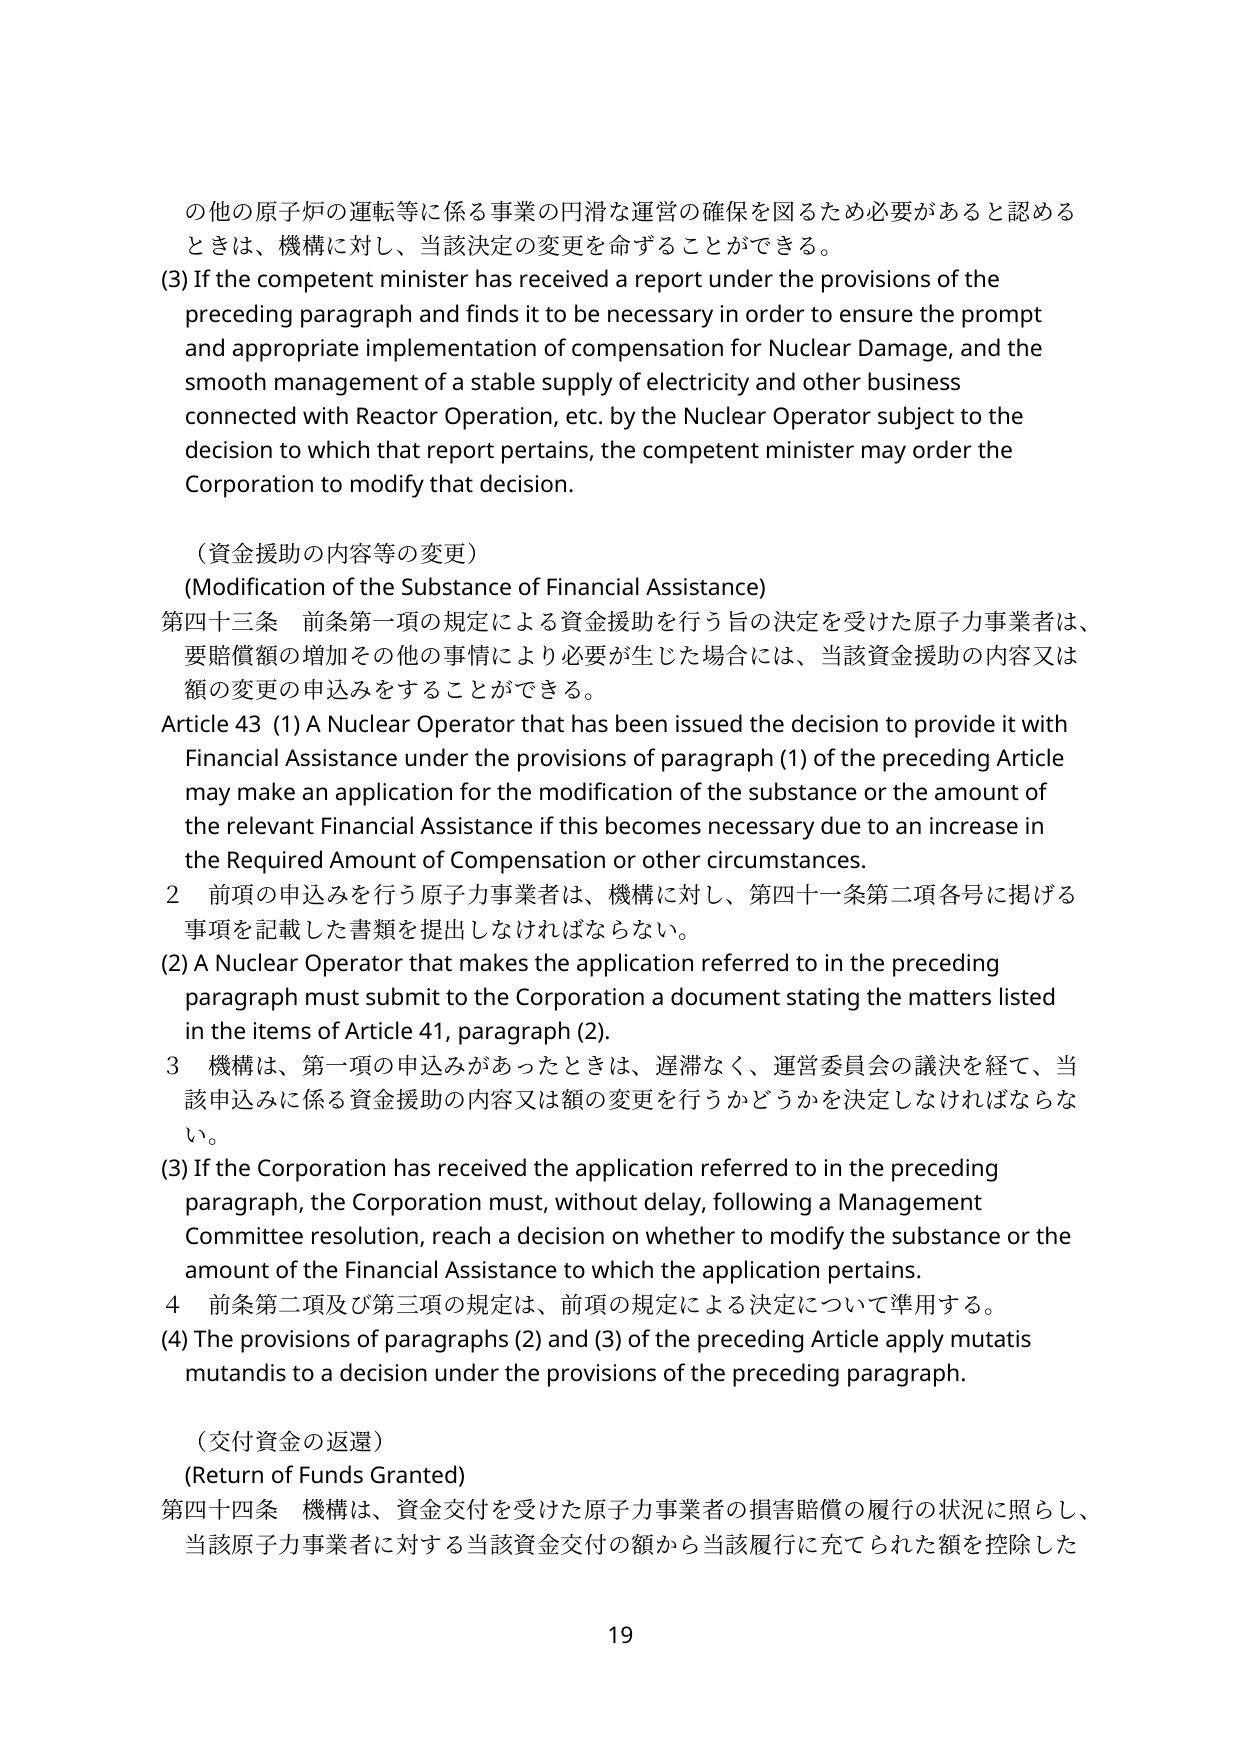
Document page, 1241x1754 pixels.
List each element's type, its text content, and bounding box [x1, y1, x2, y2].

text ２ 前項の申込みを行う原子力事業者は、機構に対し、第四十一条第二項各号に掲げる事項を記載した書類を提出しなければならない。 [161, 877, 1079, 945]
text (3) If the competent minister has received a report under the provisions of the preceding paragraph and finds it to be necessary in order to ensure the prompt and appropriate implementation of compensation for Nuclear Damage, and the smooth management of a stable supply of electricity and other business connected with Reactor Operation, etc. by the Nuclear Operator subject to the decision to which that report pertains, the competent minister may order the Corporation to modify that decision. [161, 262, 1079, 501]
text ４ 前条第二項及び第三項の規定は、前項の規定による決定について準用する。 [161, 1287, 1079, 1321]
text (4) The provisions of paragraphs (2) and (3) of the preceding Article apply mutatis mutandis to a decision under the provisions of the preceding paragraph. [161, 1321, 1079, 1389]
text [161, 1492, 1079, 1560]
text (Return of Funds Granted) [184, 1458, 1079, 1492]
text (Modification of the Substance of Financial Assistance) [184, 569, 1079, 604]
text (3) If the Corporation has received the application referred to in the preceding paragraph, the Corporation must, without delay, following a Management Committee resolution, reach a decision on whether to modify the substance or the amount of the Financial Assistance to which the application pertains. [161, 1150, 1079, 1287]
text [161, 194, 1079, 262]
text ３ 機構は、第一項の申込みがあったときは、遅滞なく、運営委員会の議決を経て、当該申込みに係る資金援助の内容又は額の変更を行うかどうかを決定しなければならない。 [161, 1048, 1079, 1150]
text （交付資金の返還） [184, 1424, 1079, 1458]
text Article 43 (1) A Nuclear Operator that has been issued the decision to provide it with Financial Assistance under the provisions of paragraph (1) of the preceding Article may make an application for the modification of the substance or the amount of the relevant Financial Assistance if this becomes necessary due to an increase in the Required Amount of Compensation or other circumstances. [161, 706, 1079, 877]
text （資金援助の内容等の変更） [184, 535, 1079, 569]
text (2) A Nuclear Operator that makes the application referred to in the preceding paragraph must submit to the Corporation a document stating the matters listed in the items of Article 41, paragraph (2). [161, 945, 1079, 1048]
text 第四十三条 前条第一項の規定による資金援助を行う旨の決定を受けた原子力事業者は、要賠償額の増加その他の事情により必要が生じた場合には、当該資金援助の内容又は額の変更の申込みをすることができる。 [161, 604, 1079, 706]
